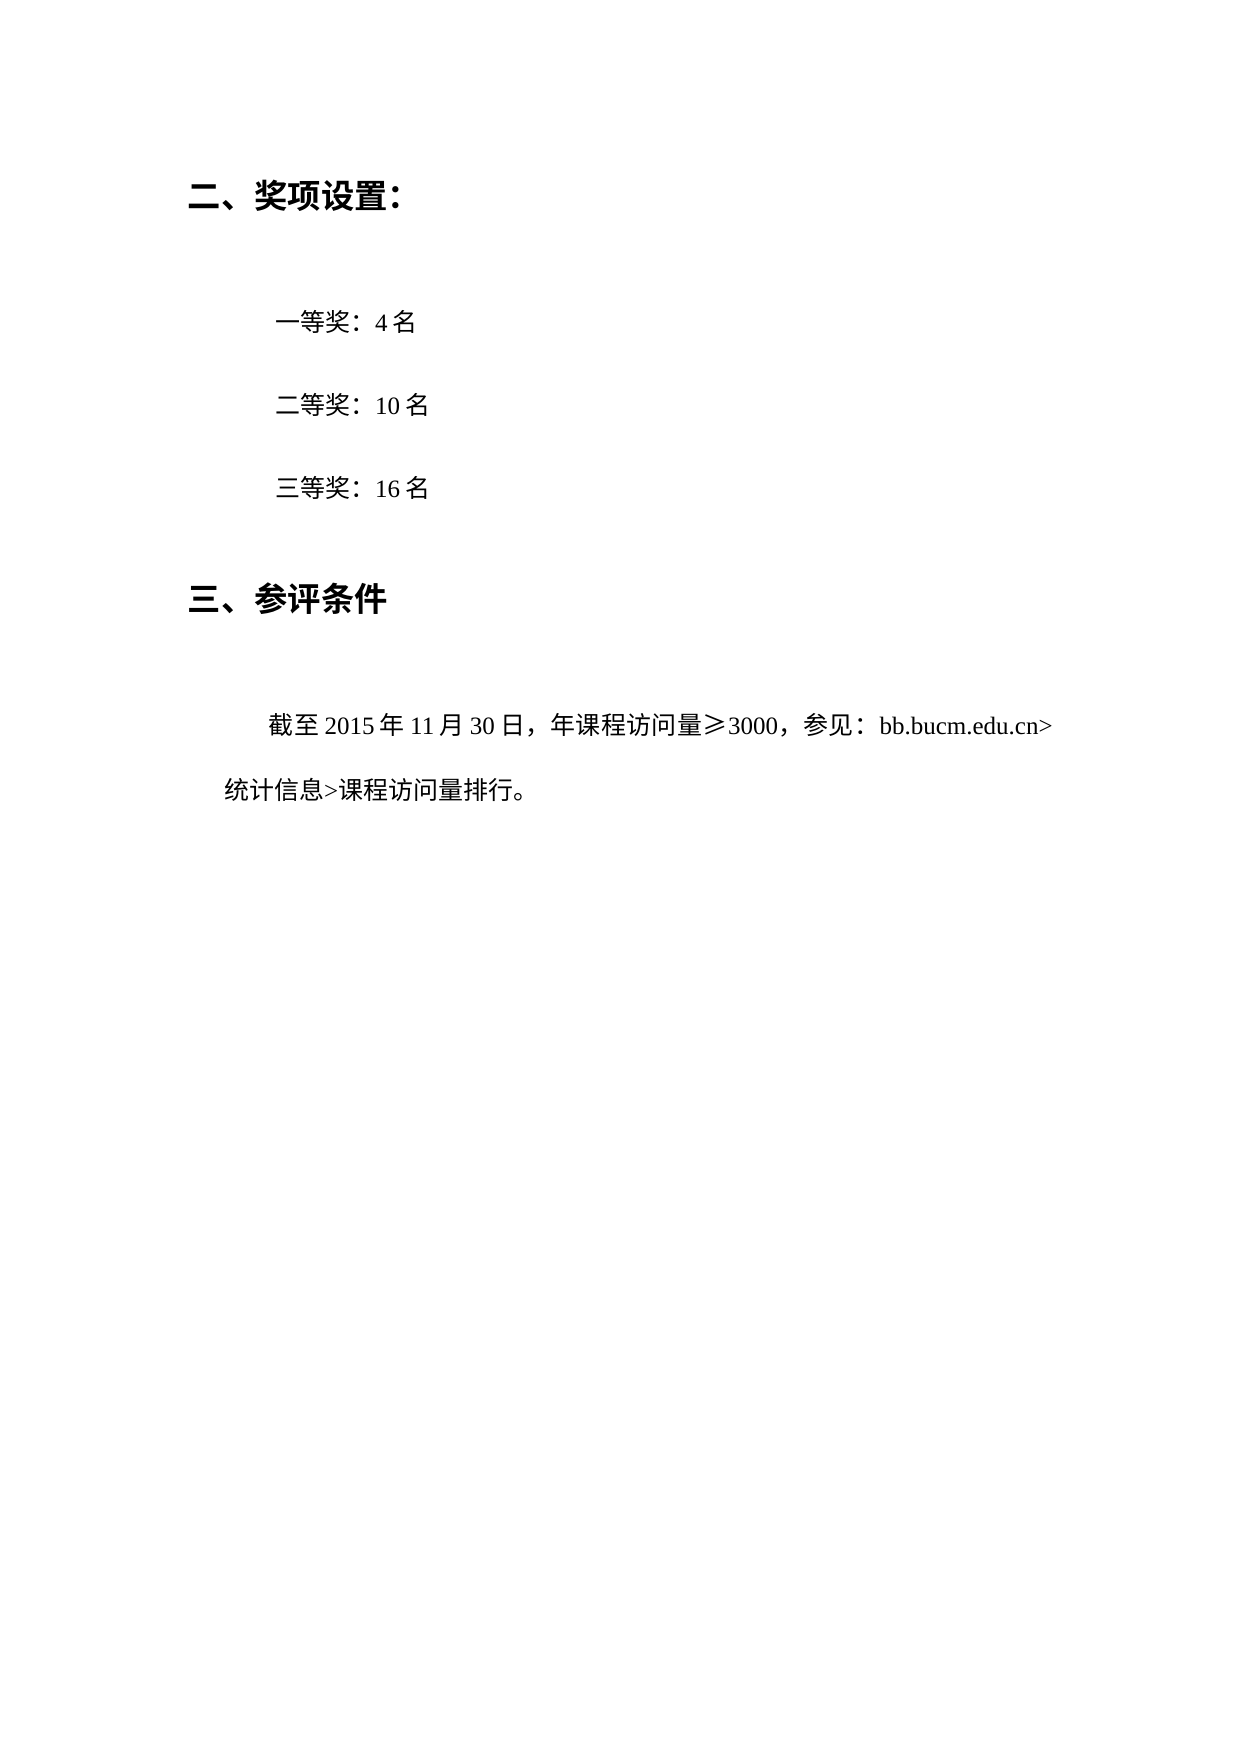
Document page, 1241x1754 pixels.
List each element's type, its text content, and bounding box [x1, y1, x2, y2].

text 三、参评条件 [187, 565, 1053, 630]
text 三等奖：16名 [275, 454, 1053, 519]
text 二等奖：10名 [275, 371, 1053, 436]
text 二、奖项设置： [187, 162, 1053, 227]
text 一等奖：4名 [275, 288, 1053, 353]
text 截至2015年11月30日，年课程访问量≥3000，参见：bb.bucm.edu.cn>统计信息>课程访问量排行。 [224, 691, 1053, 821]
